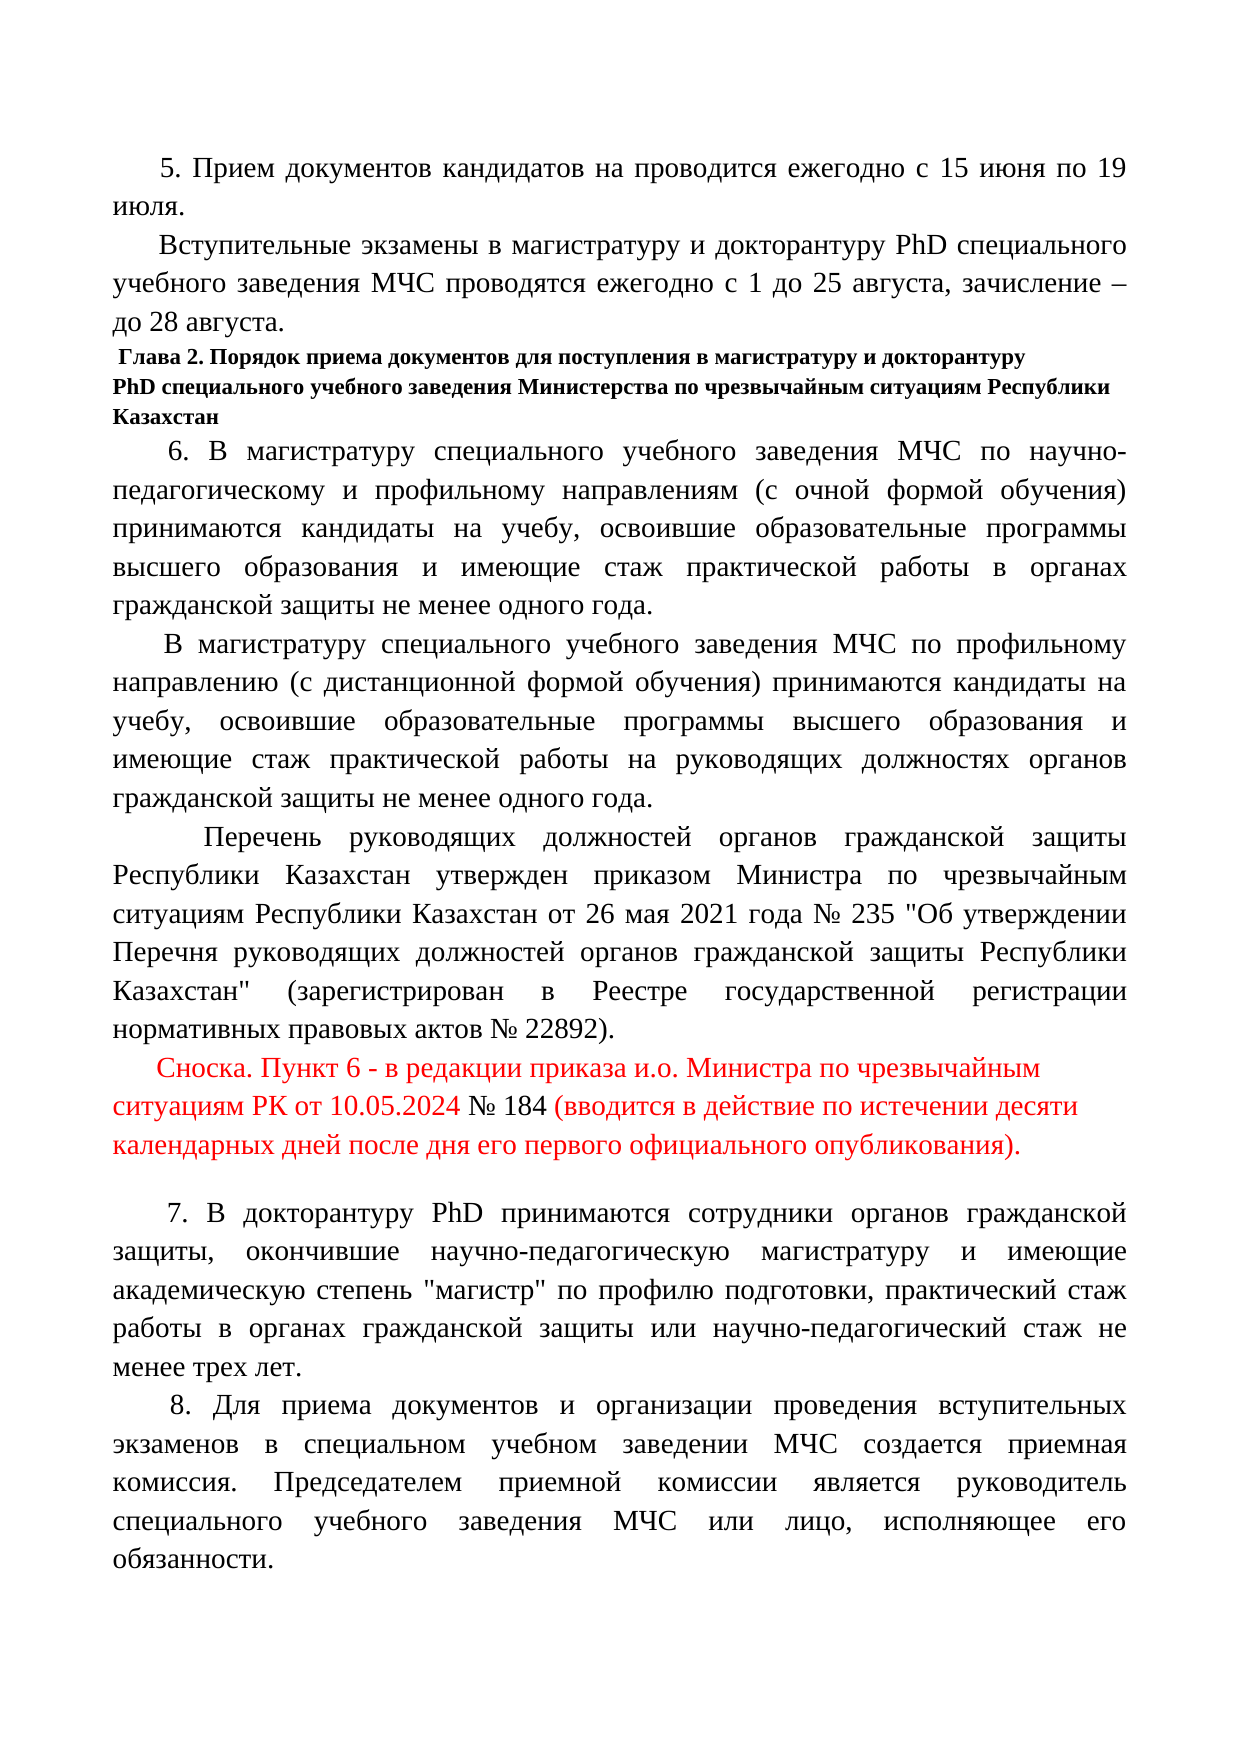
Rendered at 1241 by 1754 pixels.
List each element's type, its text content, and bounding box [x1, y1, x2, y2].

text Глава 2. Порядок приема документов для поступления в магистратуру и докторантуру PhD специального учебного заведения Министерства по чрезвычайным ситуациям Республики Казахстан [112, 343, 1128, 429]
text 8. Для приема документов и организации проведения вступительных экзаменов в специальном учебном заведении МЧС создается приемная комиссия. Председателем приемной комиссии является руководитель специального учебного заведения МЧС или лицо, исполняющее его обязанности. [112, 1387, 1128, 1575]
text 5. Прием документов кандидатов на проводится ежегодно с 15 июня по 19 июля. [112, 150, 1128, 222]
text В магистратуру специального учебного заведения МЧС по профильному направлению (с дистанционной формой обучения) принимаются кандидаты на учебу, освоившие образовательные программы высшего образования и имеющие стаж практической работы на руководящих должностях органов гражданской защиты не менее одного года. [112, 626, 1128, 814]
text Вступительные экзамены в магистратуру и докторантуру PhD специального учебного заведения МЧС проводятся ежегодно с 1 до 25 августа, зачисление – до 28 августа. [112, 227, 1128, 338]
text Перечень руководящих должностей органов гражданской защиты Республики Казахстан утвержден приказом Министра по чрезвычайным ситуациям Республики Казахстан от 26 мая 2021 года № 235 "Об утверждении Перечня руководящих должностей органов гражданской защиты Республики Казахстан" (зарегистрирован в Реестре государственной регистрации нормативных правовых актов № 22892). [112, 819, 1128, 1045]
text Сноска. Пункт 6 - в редакции приказа и.о. Министра по чрезвычайным ситуациям РК от 10.05.2024 № 184 (вводится в действие по истечении десяти календарных дней после дня его первого официального опубликования). [112, 1050, 1128, 1191]
text 6. В магистратуру специального учебного заведения МЧС по научно-педагогическому и профильному направлениям (с очной формой обучения) принимаются кандидаты на учебу, освоившие образовательные программы высшего образования и имеющие стаж практической работы в органах гражданской защиты не менее одного года. [112, 433, 1128, 621]
text 7. В докторантуру PhD принимаются сотрудники органов гражданской защиты, окончившие научно-педагогическую магистратуру и имеющие академическую степень "магистр" по профилю подготовки, практический стаж работы в органах гражданской защиты или научно-педагогический стаж не менее трех лет. [112, 1195, 1128, 1382]
